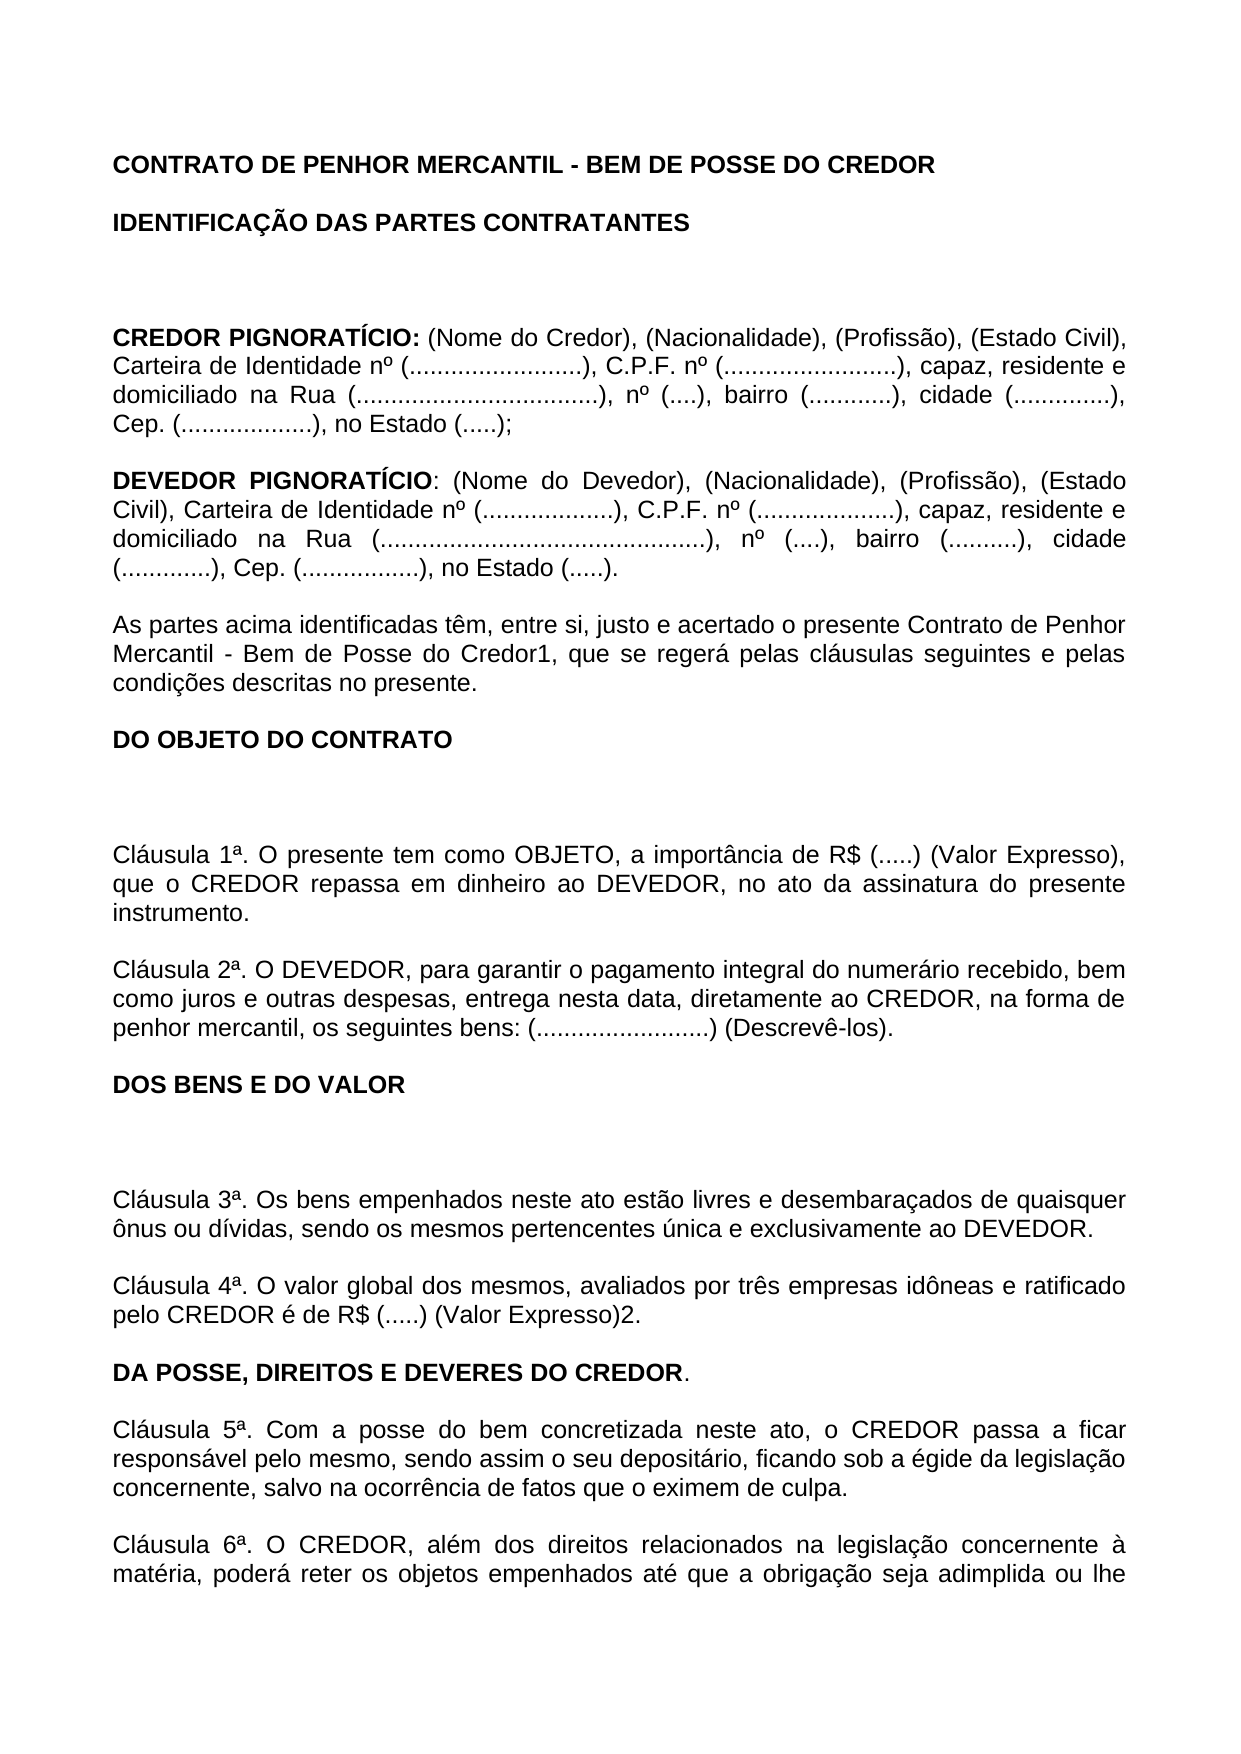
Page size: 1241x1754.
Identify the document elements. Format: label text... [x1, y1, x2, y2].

text DOS BENS E DO VALOR [112, 1070, 1128, 1099]
text As partes acima identificadas têm, entre si, justo e acertado o presente Contrato de Penhor Mercantil - Bem de Posse do Credor1, que se regerá pelas cláusulas seguintes e pelas condições descritas no presente. [112, 610, 1128, 696]
text Cláusula 2ª. O DEVEDOR, para garantir o pagamento integral do numerário recebido, bem como juros e outras despesas, entrega nesta data, diretamente ao CREDOR, na forma de penhor mercantil, os seguintes bens: (.........................) (Descrevê-los). [112, 955, 1128, 1041]
text Cláusula 4ª. O valor global dos mesmos, avaliados por três empresas idôneas e ratificado pelo CREDOR é de R$ (.....) (Valor Expresso)2. [112, 1271, 1128, 1329]
text DEVEDOR PIGNORATÍCIO: (Nome do Devedor), (Nacionalidade), (Profissão), (Estado Civil), Carteira de Identidade nº (...................), C.P.F. nº (....................), capaz, residente e domiciliado na Rua (...............................................), nº (....), bairro (..........), cidade (.............), Cep. (.................), no Estado (.....). [112, 466, 1128, 581]
text DO OBJETO DO CONTRATO [112, 725, 1128, 754]
text CONTRATO DE PENHOR MERCANTIL - BEM DE POSSE DO CREDOR [112, 150, 1128, 179]
text Cláusula 1ª. O presente tem como OBJETO, a importância de R$ (.....) (Valor Expresso), que o CREDOR repassa em dinheiro ao DEVEDOR, no ato da assinatura do presente instrumento. [112, 840, 1128, 926]
text CREDOR PIGNORATÍCIO: (Nome do Credor), (Nacionalidade), (Profissão), (Estado Civil), Carteira de Identidade nº (.........................), C.P.F. nº (.........................), capaz, residente e domiciliado na Rua (...................................), nº (....), bairro (............), cidade (..............), Cep. (...................), no Estado (.....); [112, 322, 1128, 437]
text IDENTIFICAÇÃO DAS PARTES CONTRATANTES [112, 207, 1128, 236]
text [112, 1530, 1128, 1587]
text Cláusula 3ª. Os bens empenhados neste ato estão livres e desembaraçados de quaisquer ônus ou dívidas, sendo os mesmos pertencentes única e exclusivamente ao DEVEDOR. [112, 1185, 1128, 1242]
text DA POSSE, DIREITOS E DEVERES DO CREDOR. [112, 1357, 1128, 1386]
text Cláusula 5ª. Com a posse do bem concretizada neste ato, o CREDOR passa a ficar responsável pelo mesmo, sendo assim o seu depositário, ficando sob a égide da legislação concernente, salvo na ocorrência de fatos que o eximem de culpa. [112, 1415, 1128, 1501]
